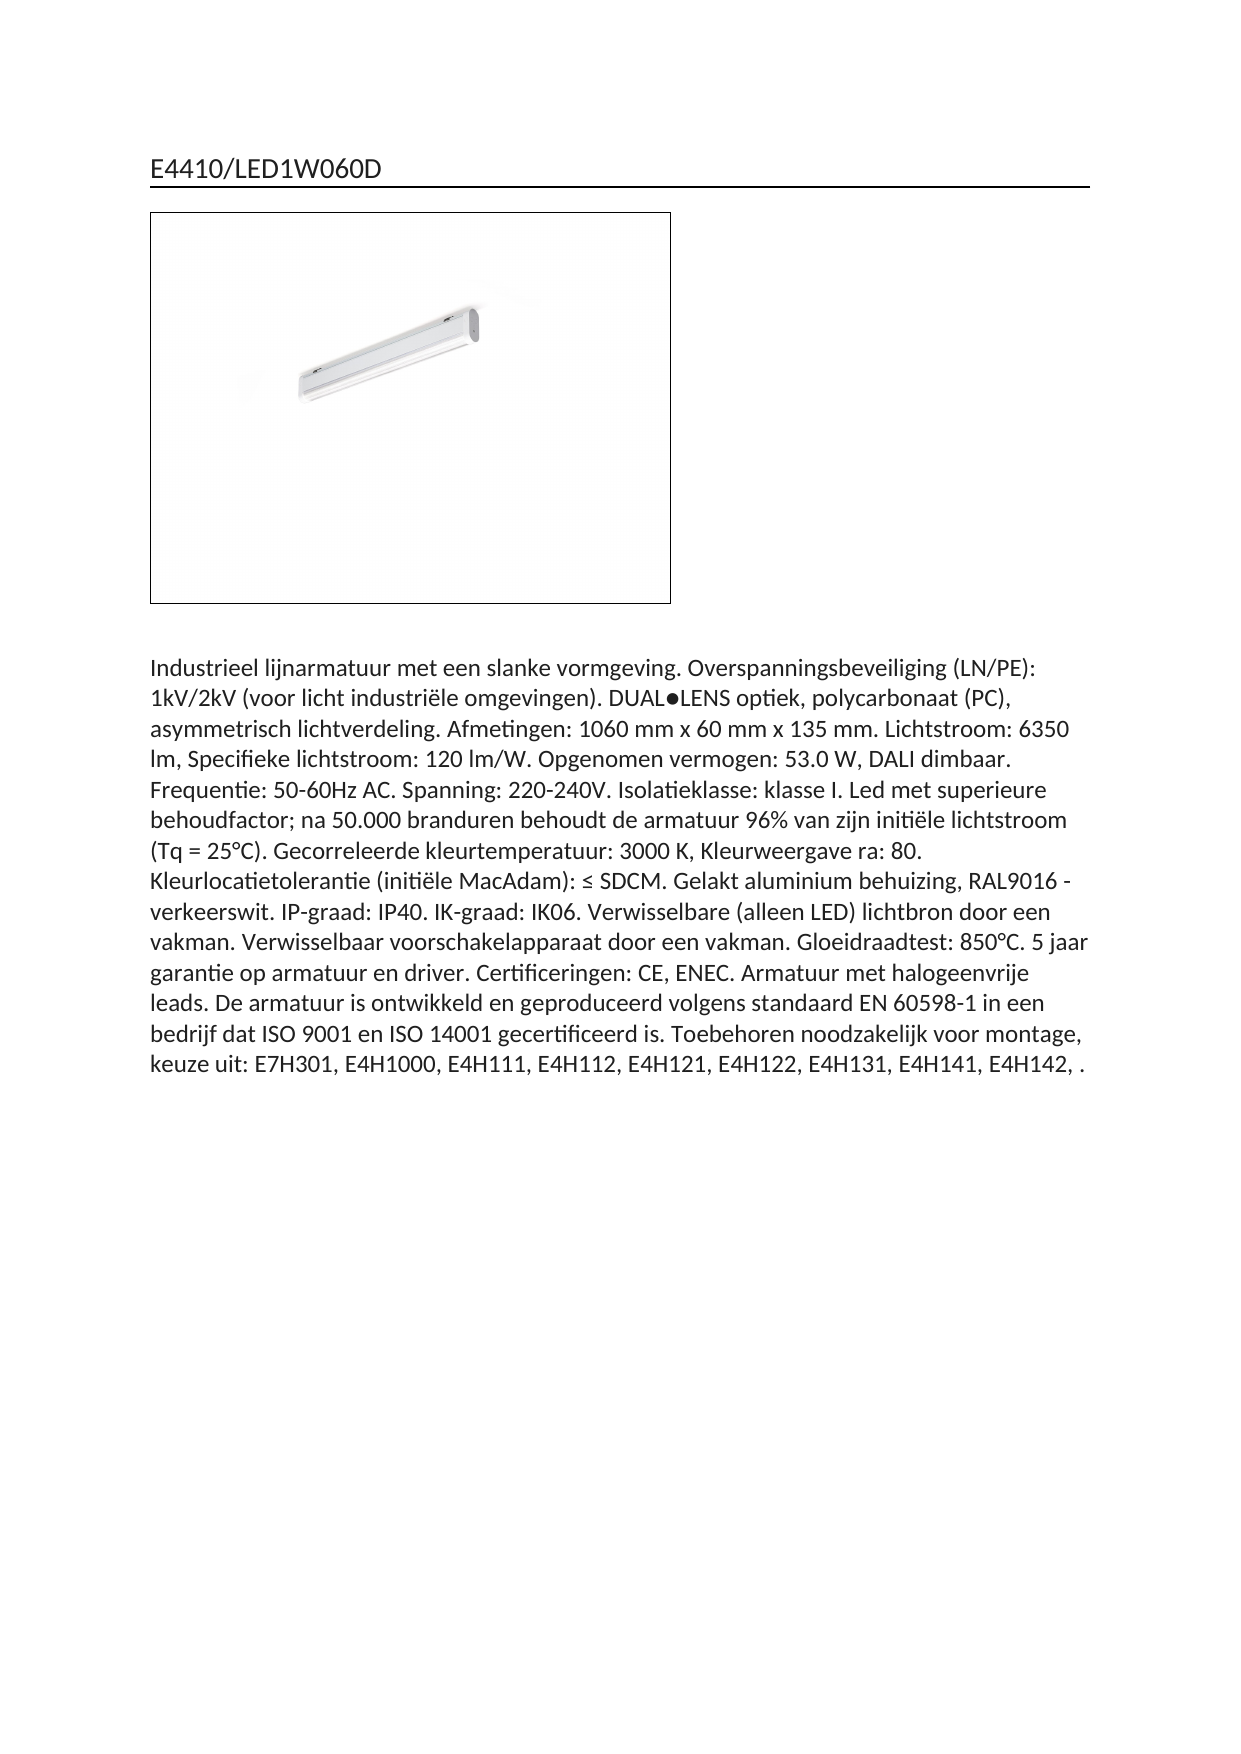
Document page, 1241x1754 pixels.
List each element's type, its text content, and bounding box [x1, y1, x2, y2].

text Industrieel lijnarmatuur met een slanke vormgeving. Overspanningsbeveiliging (LN/PE): 1kV/2kV (voor licht industriële omgevingen). DUAL●LENS optiek, polycarbonaat (PC), asymmetrisch lichtverdeling. Afmetingen: 1060 mm x 60 mm x 135 mm. Lichtstroom: 6350 lm, Specifieke lichtstroom: 120 lm/W. Opgenomen vermogen: 53.0 W, DALI dimbaar. Frequentie: 50-60Hz AC. Spanning: 220-240V. Isolatieklasse: klasse I. Led met superieure behoudfactor; na 50.000 branduren behoudt de armatuur 96% van zijn initiële lichtstroom (Tq = 25°C). Gecorreleerde kleurtemperatuur: 3000 K, Kleurweergave ra: 80. Kleurlocatietolerantie (initiële MacAdam): ≤ SDCM. Gelakt aluminium behuizing, RAL9016 - verkeerswit. IP-graad: IP40. IK-graad: IK06. Verwisselbare (alleen LED) lichtbron door een vakman. Verwisselbaar voorschakelapparaat door een vakman. Gloeidraadtest: 850°C. 5 jaar garantie op armatuur en driver. Certificeringen: CE, ENEC. Armatuur met halogeenvrije leads. De armatuur is ontwikkeld en geproduceerd volgens standaard EN 60598-1 in een bedrijf dat ISO 9001 en ISO 14001 gecertificeerd is. Toebehoren noodzakelijk voor montage, keuze uit: E7H301, E4H1000, E4H111, E4H112, E4H121, E4H122, E4H131, E4H141, E4H142, . [150, 652, 1090, 1079]
picture [151, 213, 670, 603]
text E4410/LED1W060D [150, 150, 1090, 186]
